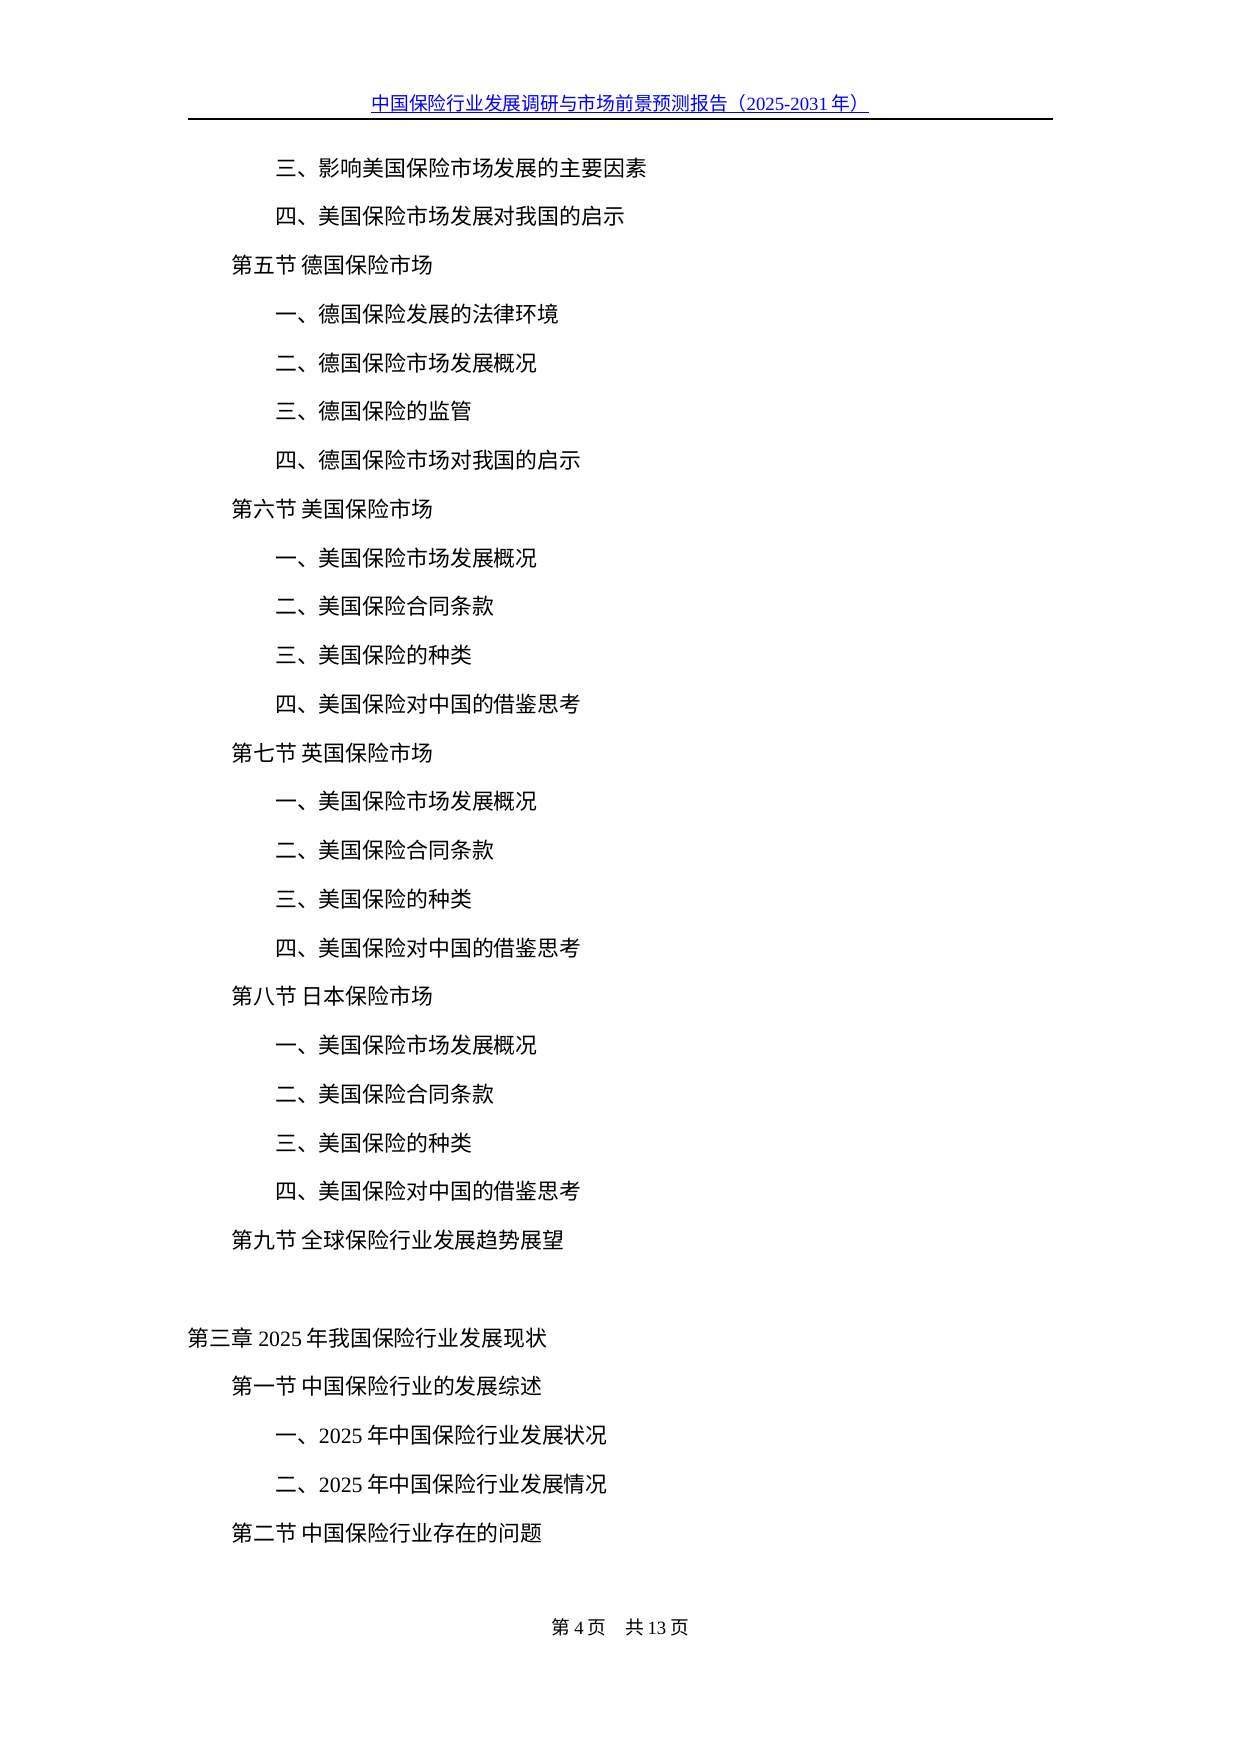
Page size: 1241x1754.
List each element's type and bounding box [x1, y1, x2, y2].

text [187, 150, 1053, 1548]
